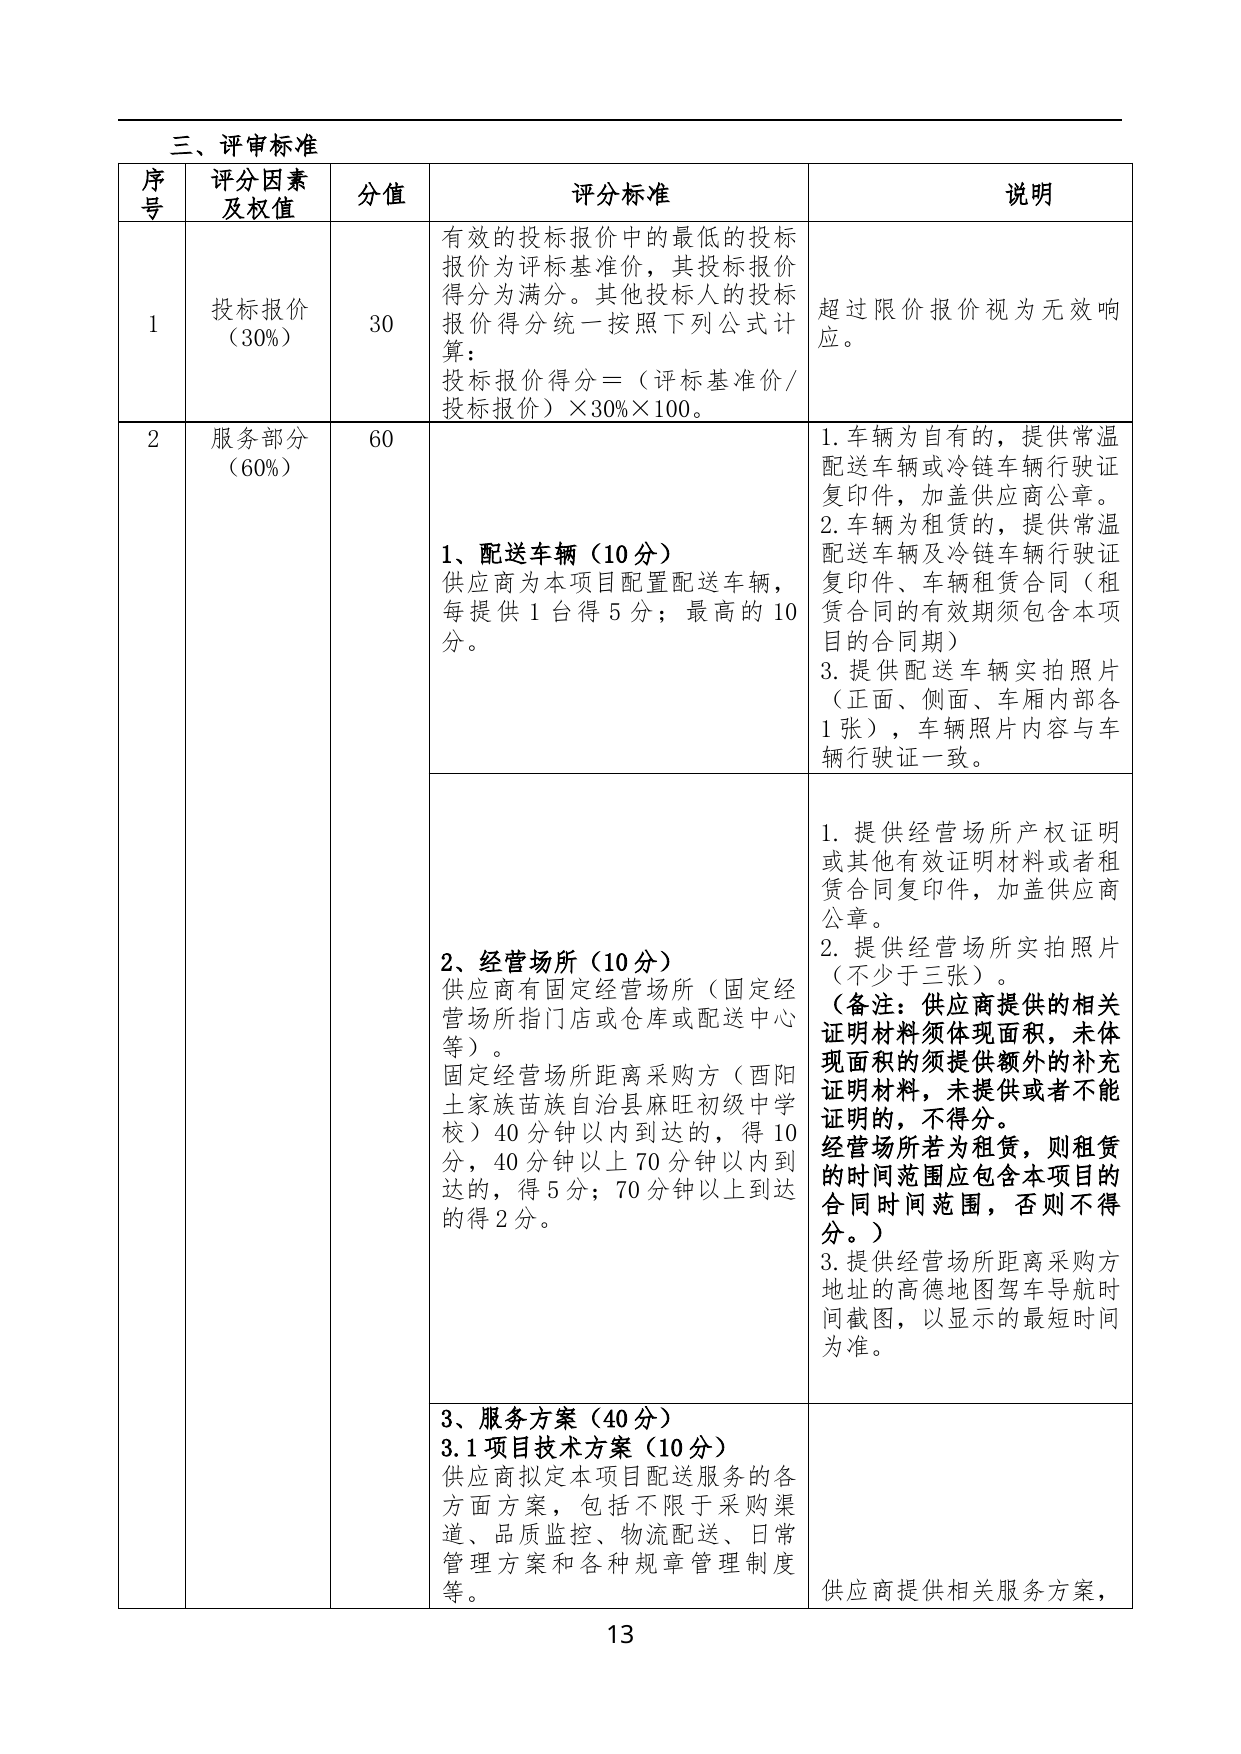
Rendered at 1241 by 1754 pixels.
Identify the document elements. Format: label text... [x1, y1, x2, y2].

table_cell 提供经营场所产权证明或其他有效证明材料或者租赁合同复印件，加盖供应商公章。 提供经营场所实拍照片（不少于三张）。 （备注：供应商提供的相关证明材料须体现面积，未体现面积的须提供额外的补充证明材料，未提供或者不能证明的，不得分。 经营场所若为租赁，则租赁的时间范围应包含本项目的合同时间范围，否则不得分。） 3.提供经营场所距离采购方地址的高德地图驾车导航时间截图，以显示的最短时间为准。 [809, 774, 1132, 1402]
table_cell 2 [119, 423, 185, 1608]
table_cell 投标报价 （30%） [186, 222, 330, 421]
table_cell 60 [331, 423, 429, 1608]
table_cell 30 [331, 222, 429, 421]
table_cell 1、配送车辆（10分） 供应商为本项目配置配送车辆，每提供1台得5分；最高的10分。 [430, 423, 808, 772]
table_cell 服务部分 （60%） [186, 423, 330, 1608]
table_cell 有效的投标报价中的最低的投标报价为评标基准价，其投标报价得分为满分。其他投标人的投标报价得分统一按照下列公式计算： 投标报价得分＝（评标基准价/投标报价）×30%×100。 [430, 222, 808, 421]
table_header 评分因素及权值 [186, 164, 330, 221]
table_cell 2、经营场所（10分） 供应商有固定经营场所（固定经营场所指门店或仓库或配送中心等）。 固定经营场所距离采购方（酉阳土家族苗族自治县麻旺初级中学校）40分钟以内到达的，得10分，40分钟以上70分钟以内到达的，得5分；70分钟以上到达的得2分。 [430, 774, 808, 1402]
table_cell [809, 1404, 1132, 1608]
table_cell 超过限价报价视为无效响应。 [809, 222, 1132, 421]
table_header 序号 [119, 164, 185, 221]
subtitle 三、评审标准 [118, 121, 1122, 162]
table_header 评分标准 [430, 164, 808, 221]
table_header 分值 [331, 164, 429, 221]
table_cell 1.车辆为自有的，提供常温配送车辆或冷链车辆行驶证复印件，加盖供应商公章。 2.车辆为租赁的，提供常温配送车辆及冷链车辆行驶证复印件、车辆租赁合同（租赁合同的有效期须包含本项目的合同期） 3.提供配送车辆实拍照片（正面、侧面、车厢内部各1张），车辆照片内容与车辆行驶证一致。 [809, 423, 1132, 772]
table_header 说明 [809, 164, 1132, 221]
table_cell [430, 1404, 808, 1608]
table_cell 1 [119, 222, 185, 421]
